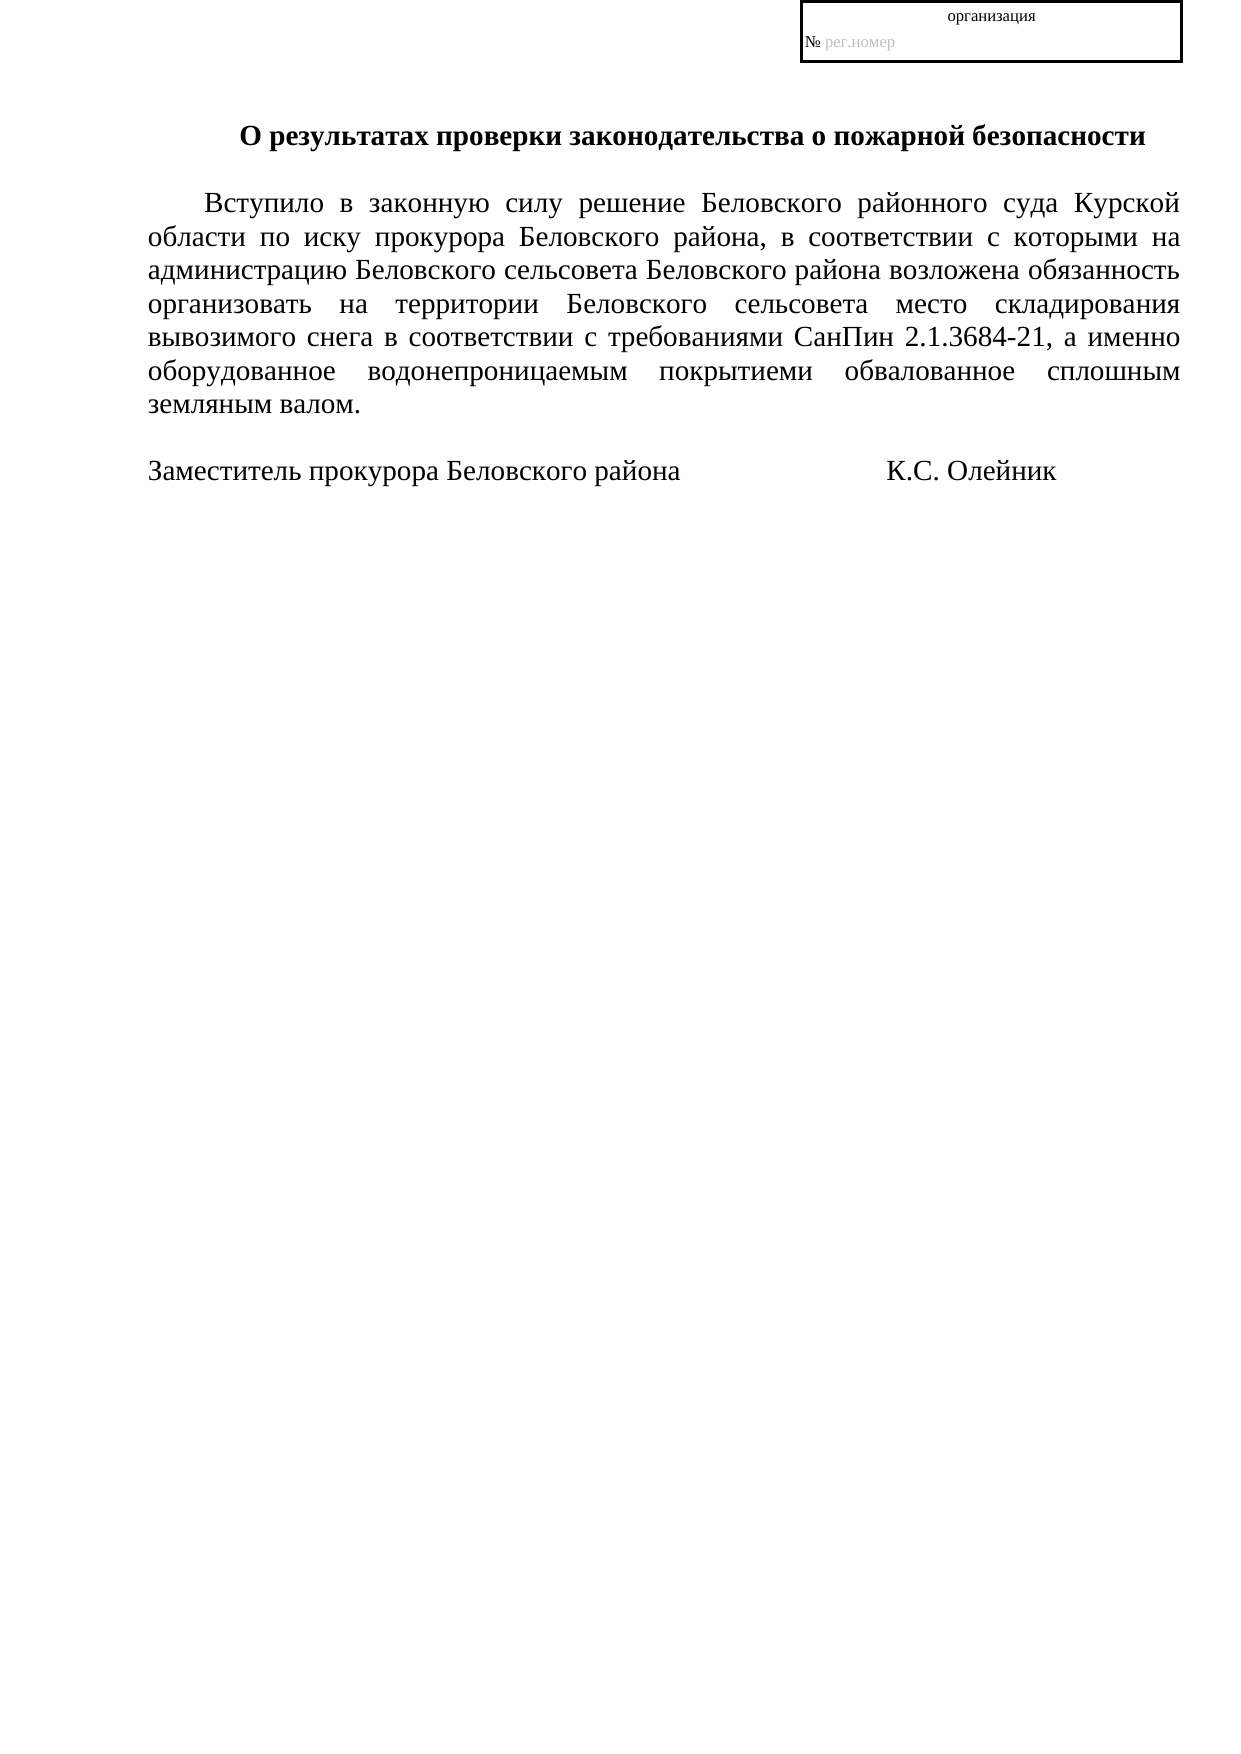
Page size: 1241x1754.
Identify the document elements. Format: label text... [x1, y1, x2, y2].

text О результатах проверки законодательства о пожарной безопасности [148, 118, 1181, 152]
text Вступило в законную силу решение Беловского районного суда Курской области по иску прокурора Беловского района, в соответствии с которыми на администрацию Беловского сельсовета Беловского района возложена обязанность организовать на территории Беловского сельсовета место складирования вывозимого снега в соответствии с требованиями СанПин 2.1.3684-21, а именно оборудованное водонепроницаемым покрытиеми обвалованное сплошным земляным валом. [148, 185, 1181, 420]
text Заместитель прокурора Беловского района К.С. Олейник [148, 453, 1181, 487]
